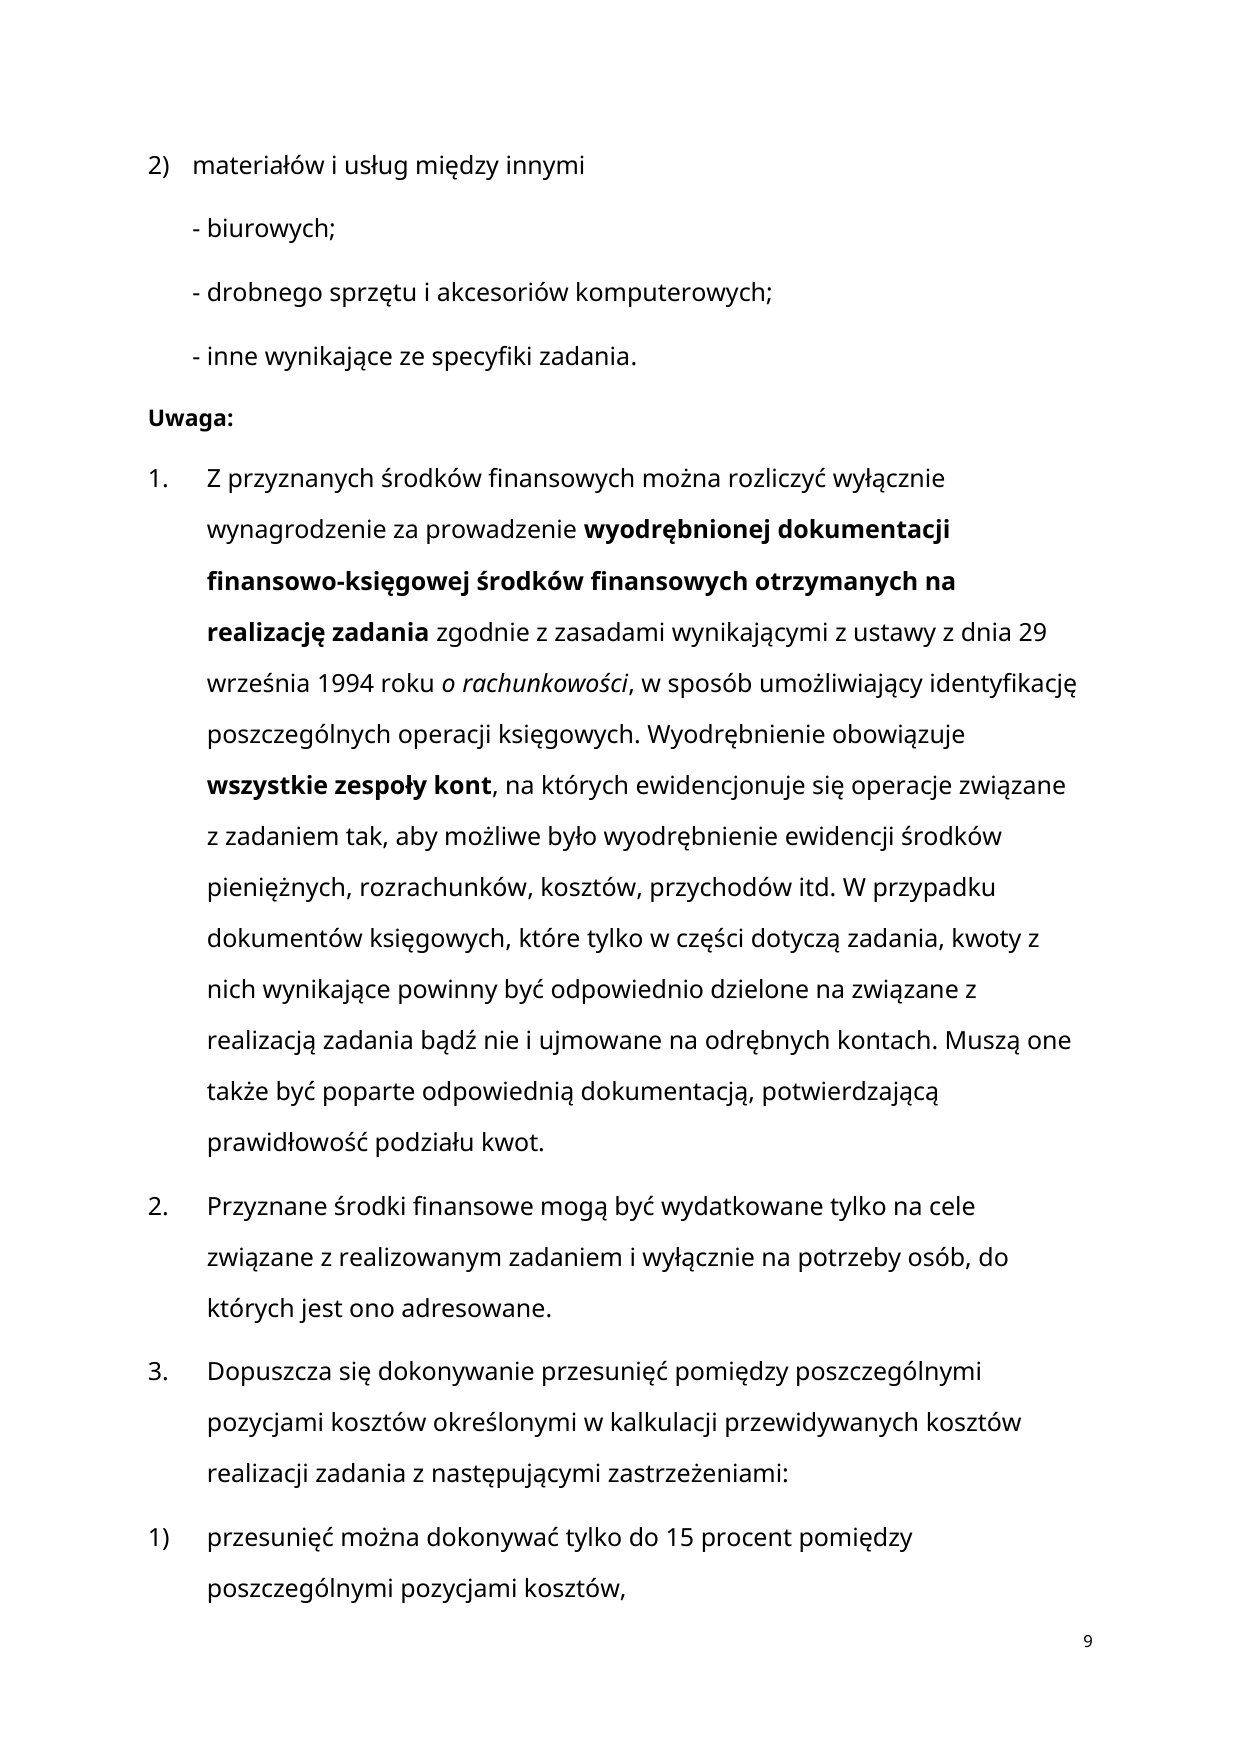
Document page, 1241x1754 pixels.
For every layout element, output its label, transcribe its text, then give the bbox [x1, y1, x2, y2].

text - inne wynikające ze specyfiki zadania. [192, 338, 1093, 372]
text Uwaga: [148, 402, 1081, 433]
list przesunięć można dokonywać tylko do 15 procent pomiędzy poszczególnymi pozycjami kosztów, [148, 1519, 1081, 1604]
list Przyznane środki finansowe mogą być wydatkowane tylko na cele związane z realizowanym zadaniem i wyłącznie na potrzeby osób, do których jest ono adresowane. [148, 1188, 1081, 1324]
text - drobnego sprzętu i akcesoriów komputerowych; [192, 275, 1093, 309]
list Dopuszcza się dokonywanie przesunięć pomiędzy poszczególnymi pozycjami kosztów określonymi w kalkulacji przewidywanych kosztów realizacji zadania z następującymi zastrzeżeniami: [148, 1354, 1081, 1490]
list Z przyznanych środków finansowych można rozliczyć wyłącznie wynagrodzenie za prowadzenie wyodrębnionej dokumentacji finansowo-księgowej środków finansowych otrzymanych na realizację zadania zgodnie z zasadami wynikającymi z ustawy z dnia 29 września 1994 roku o rachunkowości, w sposób umożliwiający identyfikację poszczególnych operacji księgowych. Wyodrębnienie obowiązuje wszystkie zespoły kont, na których ewidencjonuje się operacje związane z zadaniem tak, aby możliwe było wyodrębnienie ewidencji środków pieniężnych, rozrachunków, kosztów, przychodów itd. W przypadku dokumentów księgowych, które tylko w części dotyczą zadania, kwoty z nich wynikające powinny być odpowiednio dzielone na związane z realizacją zadania bądź nie i ujmowane na odrębnych kontach. Muszą one także być poparte odpowiednią dokumentacją, potwierdzającą prawidłowość podziału kwot. [148, 461, 1081, 1159]
text - biurowych; [192, 211, 1093, 245]
list materiałów i usług między innymi [148, 148, 1081, 182]
